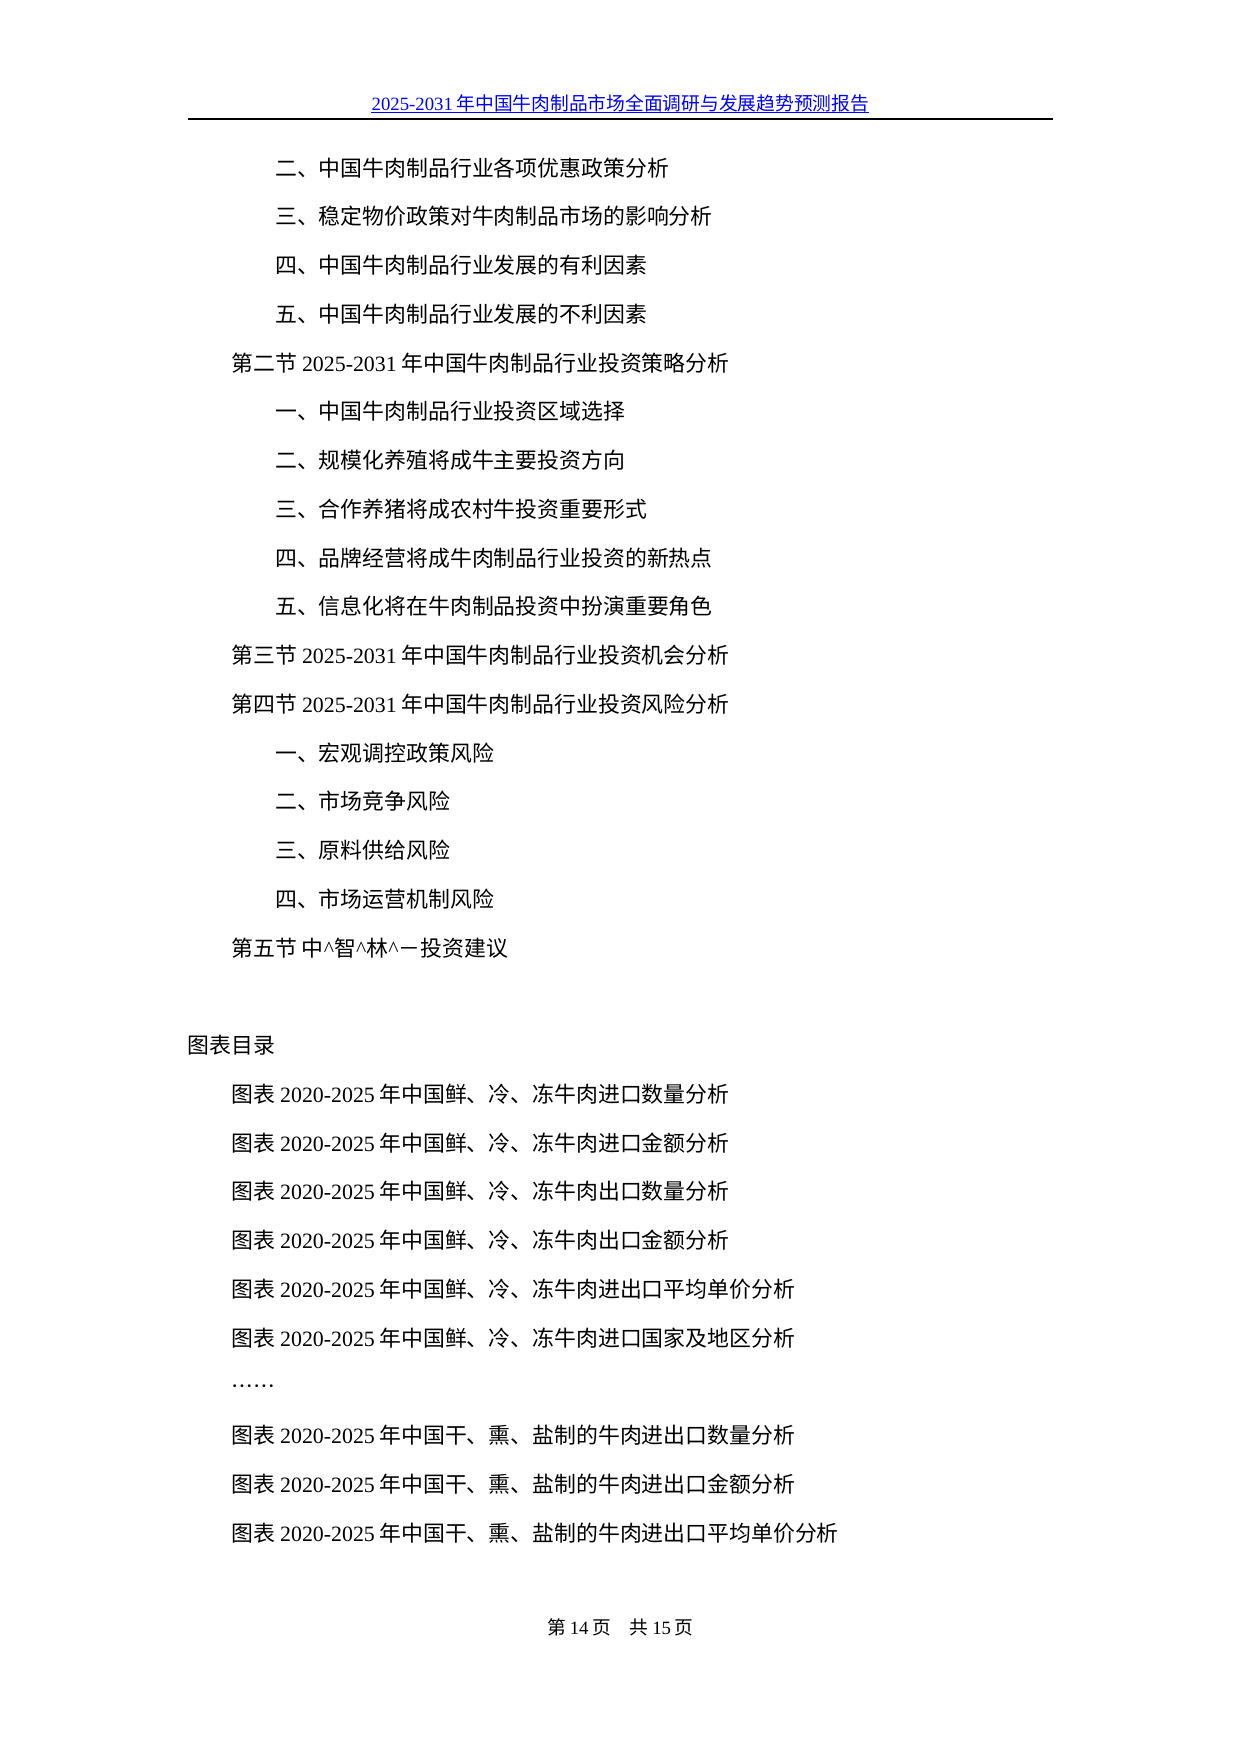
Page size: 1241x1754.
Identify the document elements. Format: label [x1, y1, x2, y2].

text [187, 150, 1053, 1548]
